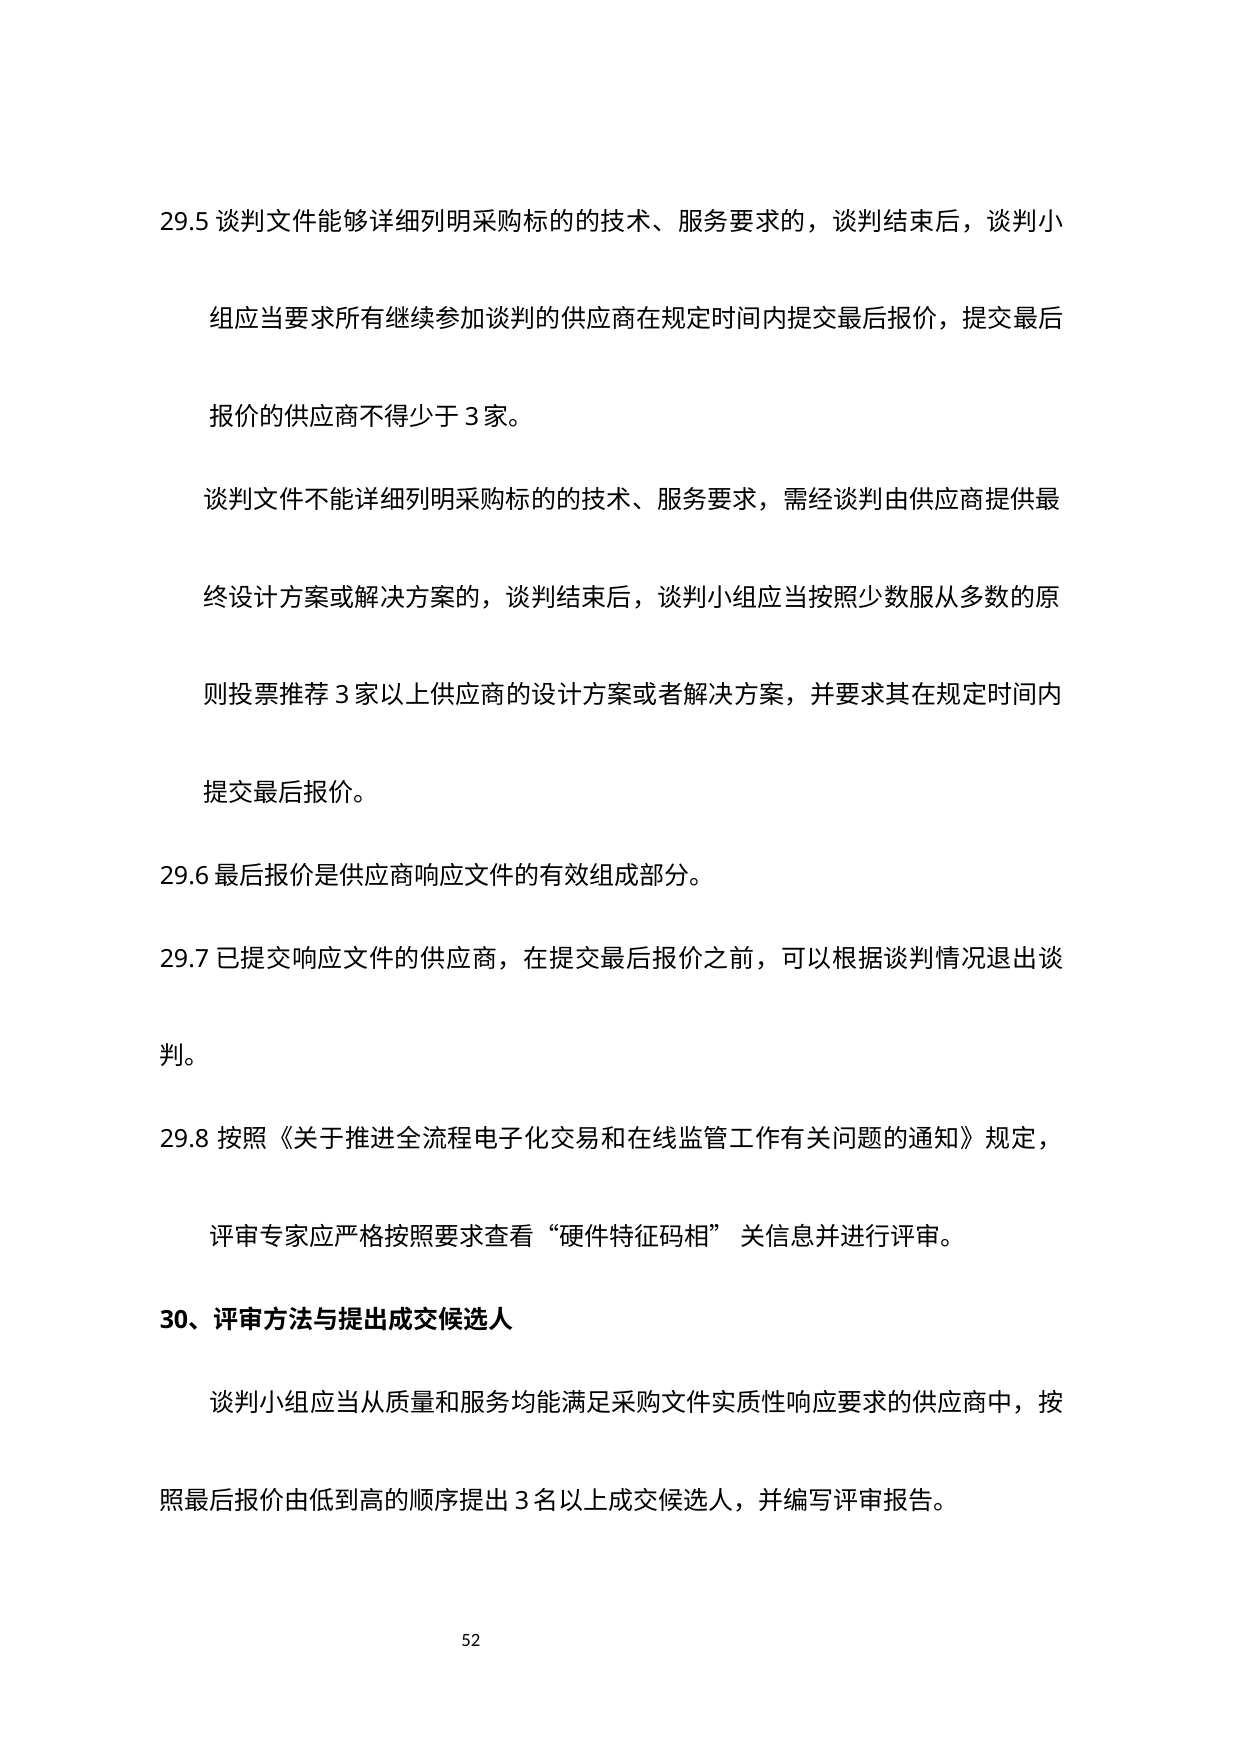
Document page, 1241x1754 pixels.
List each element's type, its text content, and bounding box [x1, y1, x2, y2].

text 谈判小组应当从质量和服务均能满足采购文件实质性响应要求的供应商中，按照最后报价由低到高的顺序提出3名以上成交候选人，并编写评审报告。 [159, 1368, 1063, 1531]
text 29.7已提交响应文件的供应商，在提交最后报价之前，可以根据谈判情况退出谈判。 [159, 924, 1063, 1086]
text 29.8 按照《关于推进全流程电子化交易和在线监管工作有关问题的通知》规定，评审专家应严格按照要求查看“硬件特征码相” 关信息并进行评审。 [159, 1104, 1063, 1267]
text 29.5谈判文件能够详细列明采购标的的技术、服务要求的，谈判结束后，谈判小组应当要求所有继续参加谈判的供应商在规定时间内提交最后报价，提交最后报价的供应商不得少于3家。 [159, 187, 1063, 447]
text 29.6最后报价是供应商响应文件的有效组成部分。 [159, 841, 1063, 906]
text 30、评审方法与提出成交候选人 [159, 1285, 1063, 1350]
text 谈判文件不能详细列明采购标的的技术、服务要求，需经谈判由供应商提供最终设计方案或解决方案的，谈判结束后，谈判小组应当按照少数服从多数的原则投票推荐3家以上供应商的设计方案或者解决方案，并要求其在规定时间内提交最后报价。 [203, 465, 1063, 823]
